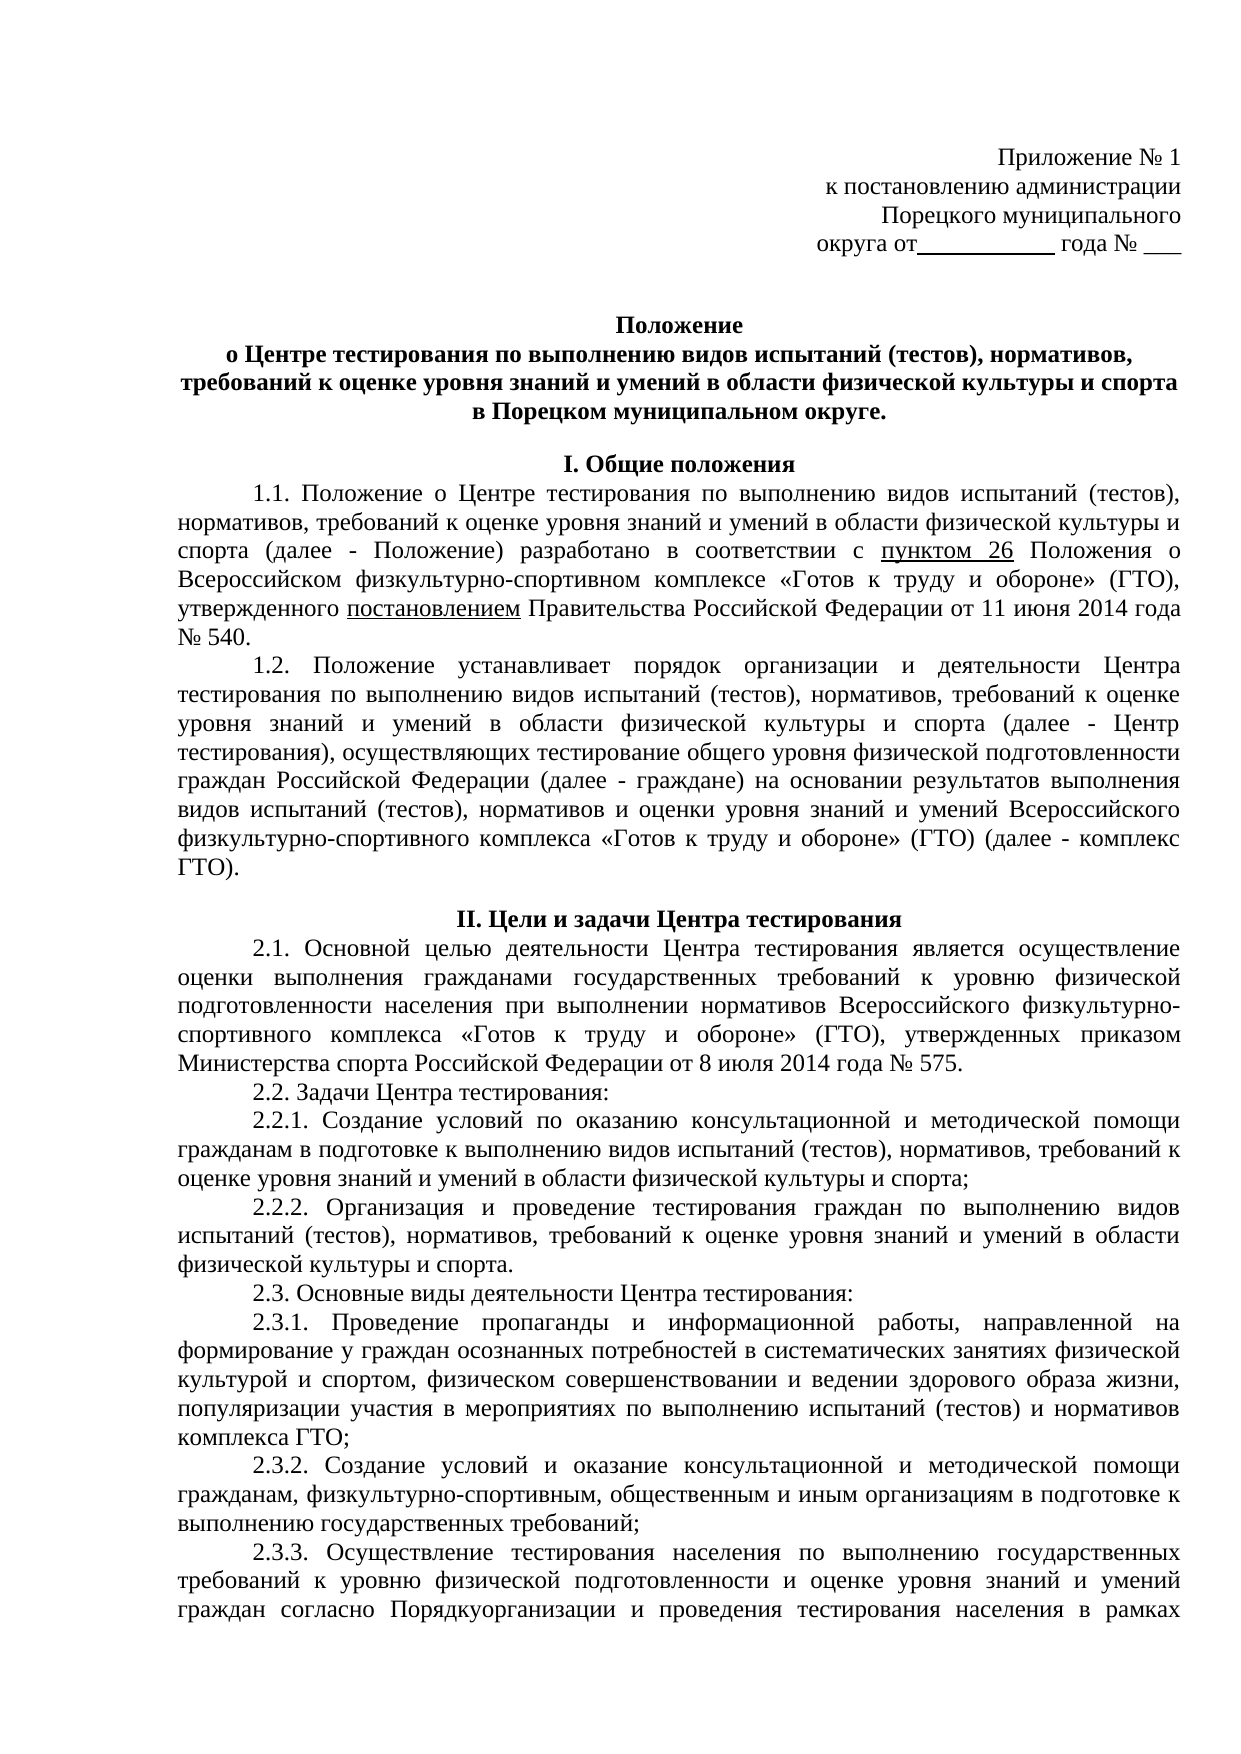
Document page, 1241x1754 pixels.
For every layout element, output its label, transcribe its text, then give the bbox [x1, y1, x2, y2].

text Приложение № 1 [177, 142, 1181, 171]
text Положение [177, 310, 1181, 339]
text 2.3. Основные виды деятельности Центра тестирования: [177, 1278, 1181, 1307]
text 1.1. Положение о Центре тестирования по выполнению видов испытаний (тестов), нормативов, требований к оценке уровня знаний и умений в области физической культуры и спорта (далее - Положение) разработано в соответствии с пунктом 26 Положения о Всероссийском физкультурно-спортивном комплексе «Готов к труду и обороне» (ГТО), утвержденного постановлением Правительства Российской Федерации от 11 июня 2014 года № 540. [177, 478, 1181, 650]
text 2.2.1. Создание условий по оказанию консультационной и методической помощи гражданам в подготовке к выполнению видов испытаний (тестов), нормативов, требований к оценке уровня знаний и умений в области физической культуры и спорта; [177, 1106, 1181, 1192]
text к постановлению администрации Порецкого муниципального округа от___________ года № ___ [812, 171, 1181, 257]
text 2.2.2. Организация и проведение тестирования граждан по выполнению видов испытаний (тестов), нормативов, требований к оценке уровня знаний и умений в области физической культуры и спорта. [177, 1192, 1181, 1278]
text II. Цели и задачи Центра тестирования [177, 904, 1181, 933]
text 2.3.1. Проведение пропаганды и информационной работы, направленной на формирование у граждан осознанных потребностей в систематических занятиях физической культурой и спортом, физическом совершенствовании и ведении здорового образа жизни, популяризации участия в мероприятиях по выполнению испытаний (тестов) и нормативов комплекса ГТО; [177, 1307, 1181, 1451]
text 2.1. Основной целью деятельности Центра тестирования является осуществление оценки выполнения гражданами государственных требований к уровню физической подготовленности населения при выполнении нормативов Всероссийского физкультурно-спортивного комплекса «Готов к труду и обороне» (ГТО), утвержденных приказом Министерства спорта Российской Федерации от 8 июля 2014 года № 575. [177, 933, 1181, 1077]
text 1.2. Положение устанавливает порядок организации и деятельности Центра тестирования по выполнению видов испытаний (тестов), нормативов, требований к оценке уровня знаний и умений в области физической культуры и спорта (далее - Центр тестирования), осуществляющих тестирование общего уровня физической подготовленности граждан Российской Федерации (далее - граждане) на основании результатов выполнения видов испытаний (тестов), нормативов и оценки уровня знаний и умений Всероссийского физкультурно-спортивного комплекса «Готов к труду и обороне» (ГТО) (далее - комплекс ГТО). [177, 650, 1181, 880]
text 2.3.2. Создание условий и оказание консультационной и методической помощи гражданам, физкультурно-спортивным, общественным и иным организациям в подготовке к выполнению государственных требований; [177, 1451, 1181, 1537]
text о Центре тестирования по выполнению видов испытаний (тестов), нормативов, требований к оценке уровня знаний и умений в области физической культуры и спорта [177, 339, 1181, 396]
text I. Общие положения [177, 449, 1181, 478]
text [177, 1537, 1181, 1623]
text 2.2. Задачи Центра тестирования: [177, 1077, 1181, 1106]
text в Порецком муниципальном округе. [177, 396, 1181, 425]
